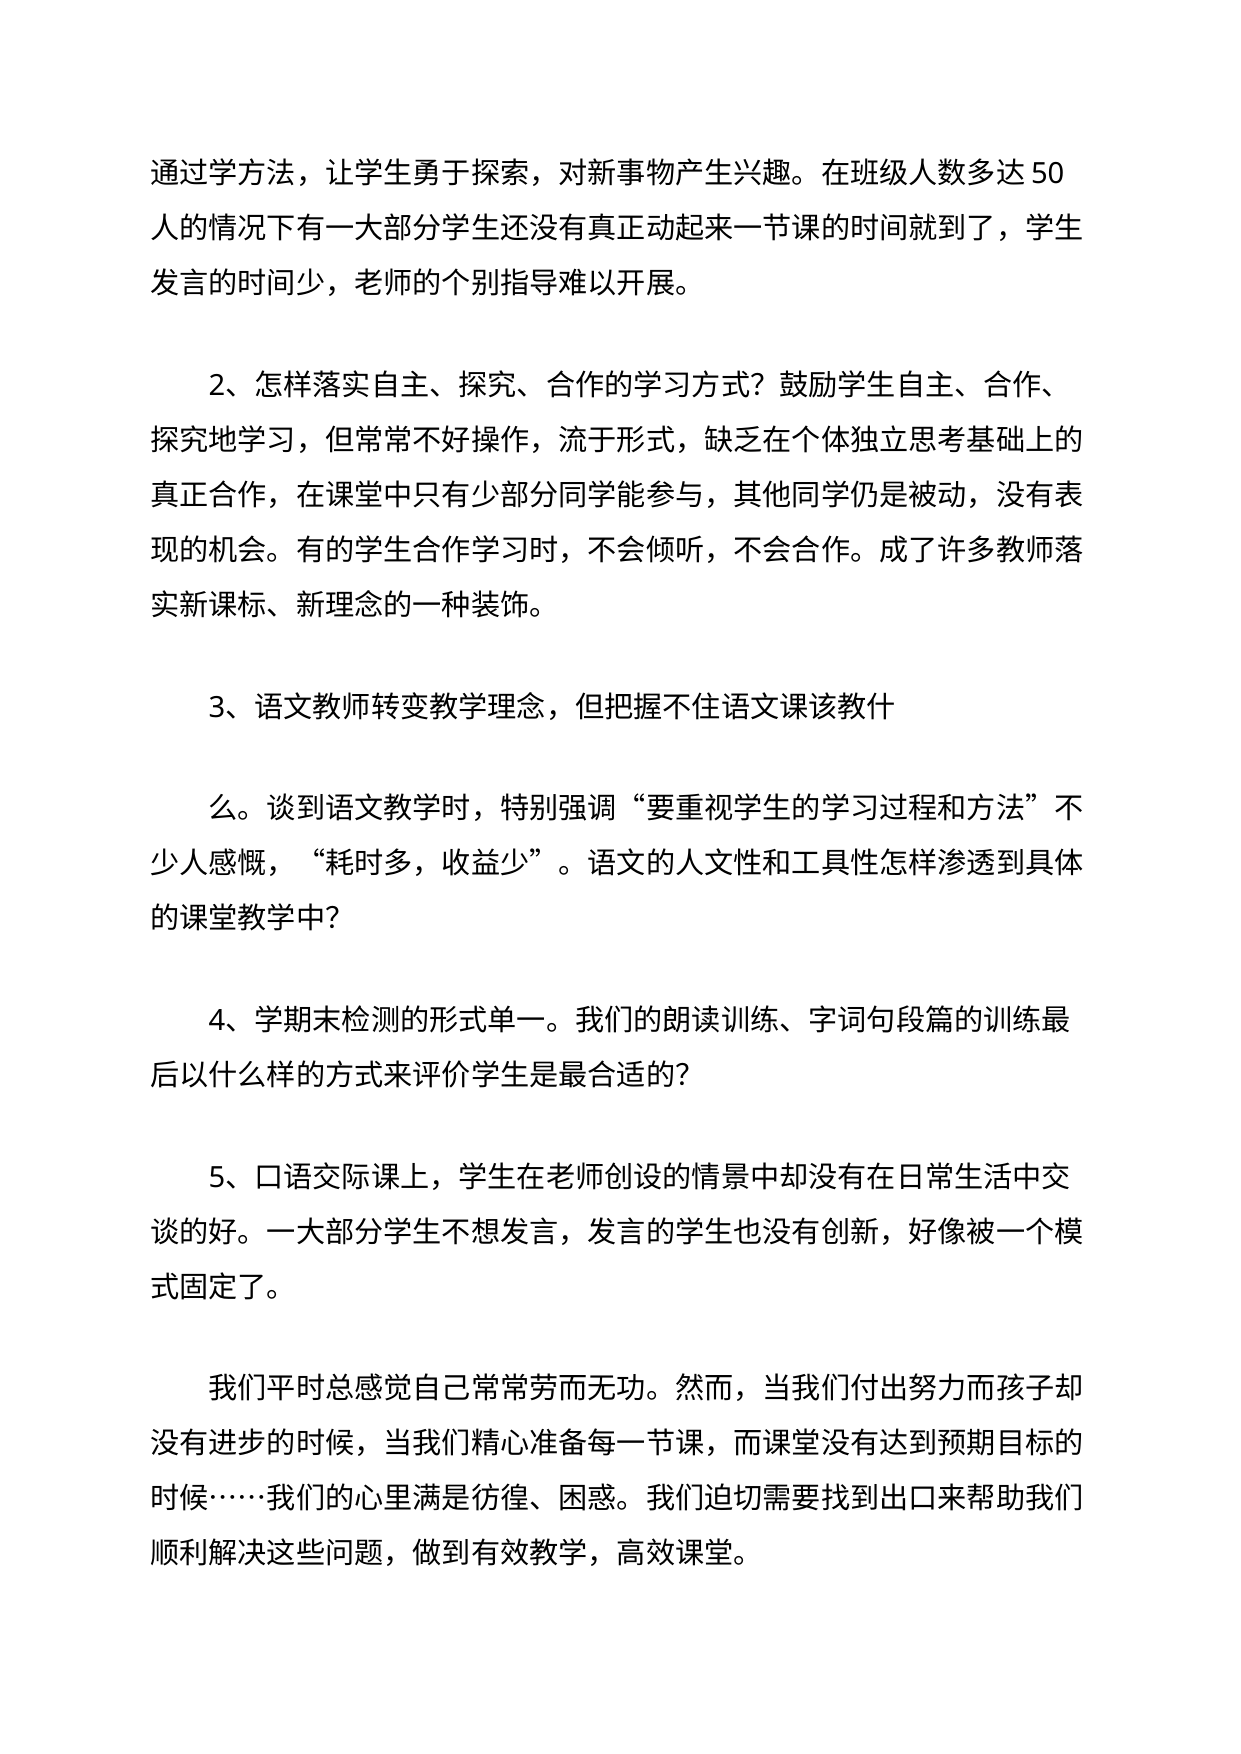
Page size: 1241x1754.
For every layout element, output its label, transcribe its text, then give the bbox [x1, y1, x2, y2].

text 3、语文教师转变教学理念，但把握不住语文课该教什 [150, 683, 1090, 726]
text 我们平时总感觉自己常常劳而无功。然而，当我们付出努力而孩子却没有进步的时候，当我们精心准备每一节课，而课堂没有达到预期目标的时候……我们的心里满是彷徨、困惑。我们迫切需要找到出口来帮助我们顺利解决这些问题，做到有效教学，高效课堂。 [150, 1365, 1090, 1572]
text 么。谈到语文教学时，特别强调“要重视学生的学习过程和方法”不少人感慨，“耗时多，收益少”。语文的人文性和工具性怎样渗透到具体的课堂教学中？ [150, 785, 1090, 937]
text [150, 150, 1090, 302]
text 2、怎样落实自主、探究、合作的学习方式？鼓励学生自主、合作、探究地学习，但常常不好操作，流于形式，缺乏在个体独立思考基础上的真正合作，在课堂中只有少部分同学能参与，其他同学仍是被动，没有表现的机会。有的学生合作学习时，不会倾听，不会合作。成了许多教师落实新课标、新理念的一种装饰。 [150, 362, 1090, 624]
text 5、口语交际课上，学生在老师创设的情景中却没有在日常生活中交谈的好。一大部分学生不想发言，发言的学生也没有创新，好像被一个模式固定了。 [150, 1153, 1090, 1306]
text 4、学期末检测的形式单一。我们的朗读训练、字词句段篇的训练最后以什么样的方式来评价学生是最合适的？ [150, 997, 1090, 1094]
